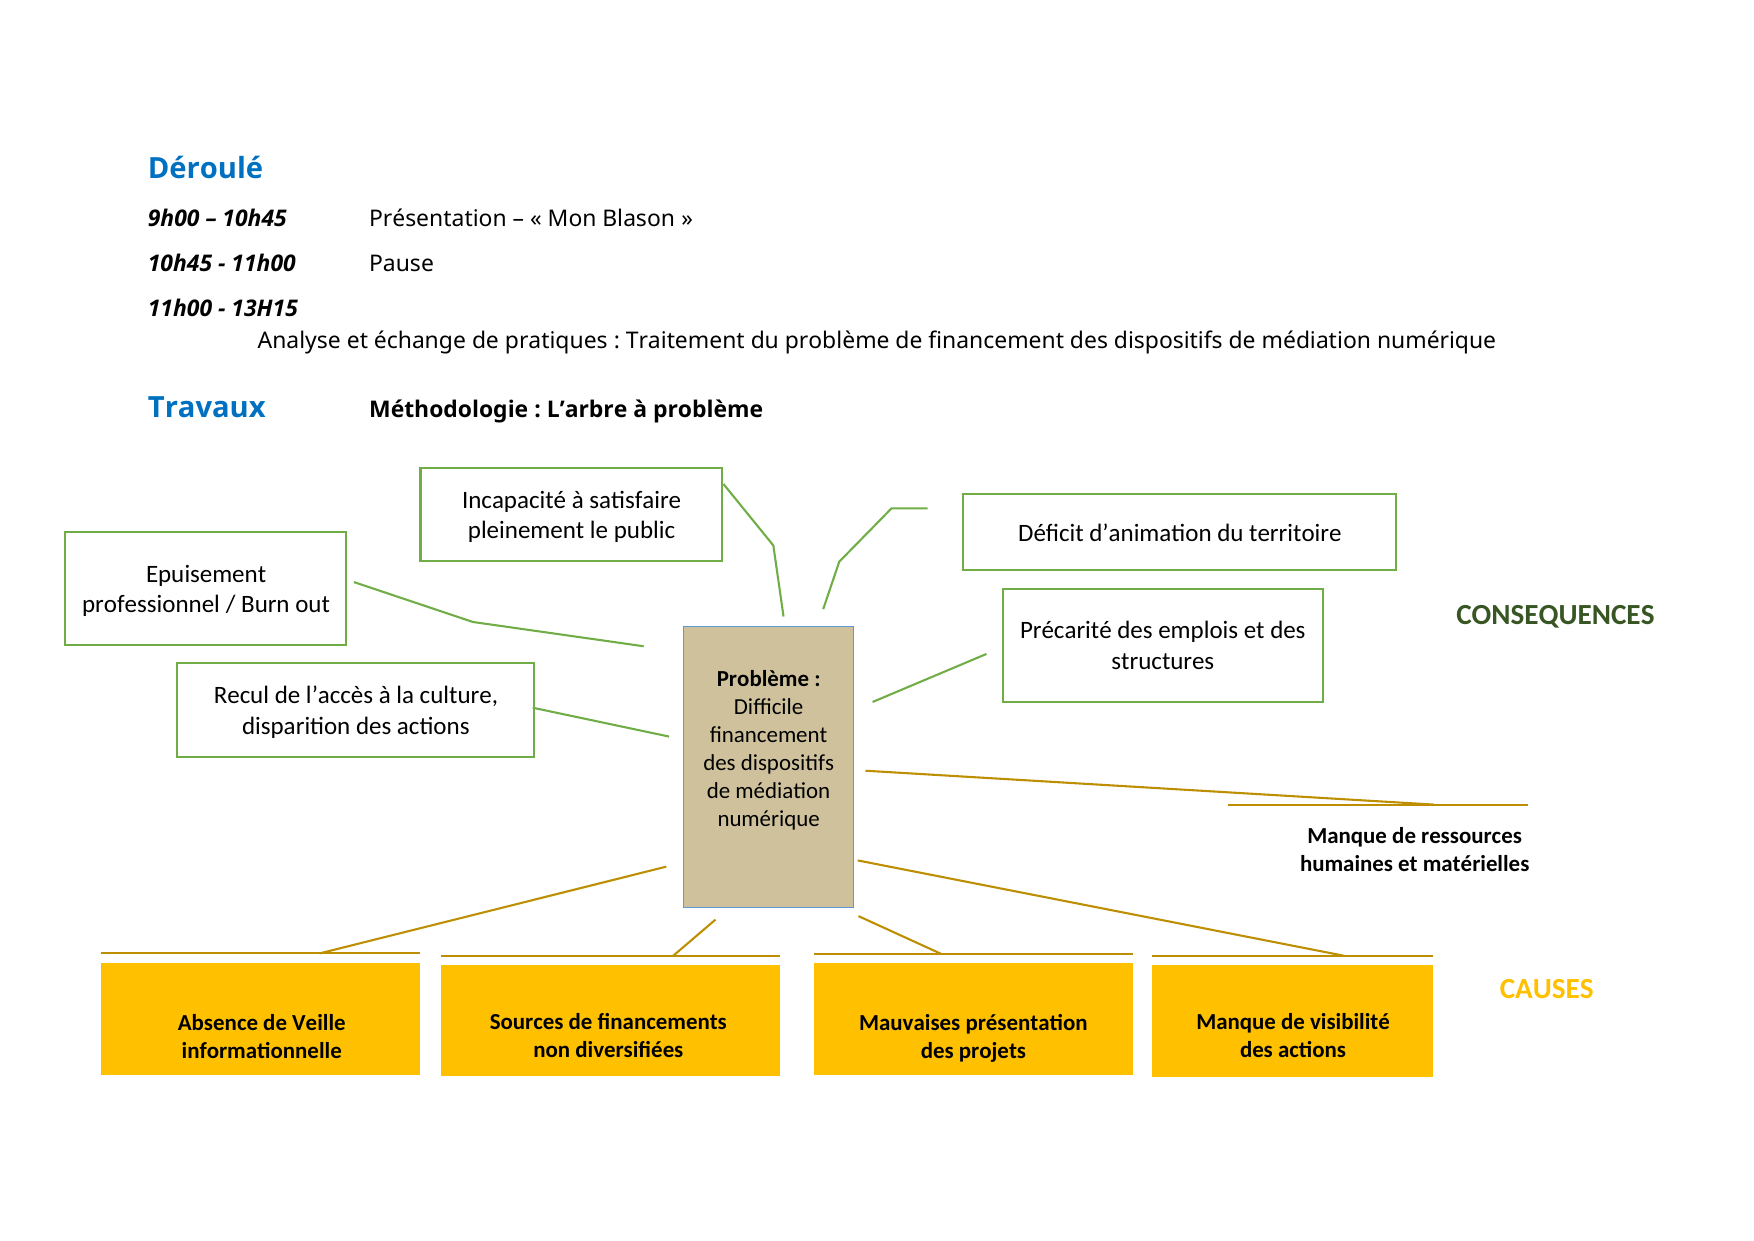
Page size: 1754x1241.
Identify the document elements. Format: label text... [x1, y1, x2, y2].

text 10h45 - 11h00 Pause [148, 247, 1606, 278]
text Analyse et échange de pratiques : Traitement du problème de financement des dispositifs de médiation numérique [148, 323, 1606, 355]
text 9h00 – 10h45 Présentation – « Mon Blason » [148, 201, 1606, 233]
text Travaux Méthodologie : L’arbre à problème [148, 386, 1606, 426]
text Déroulé [148, 148, 1606, 187]
text 11h00 - 13H15 [148, 292, 1606, 323]
